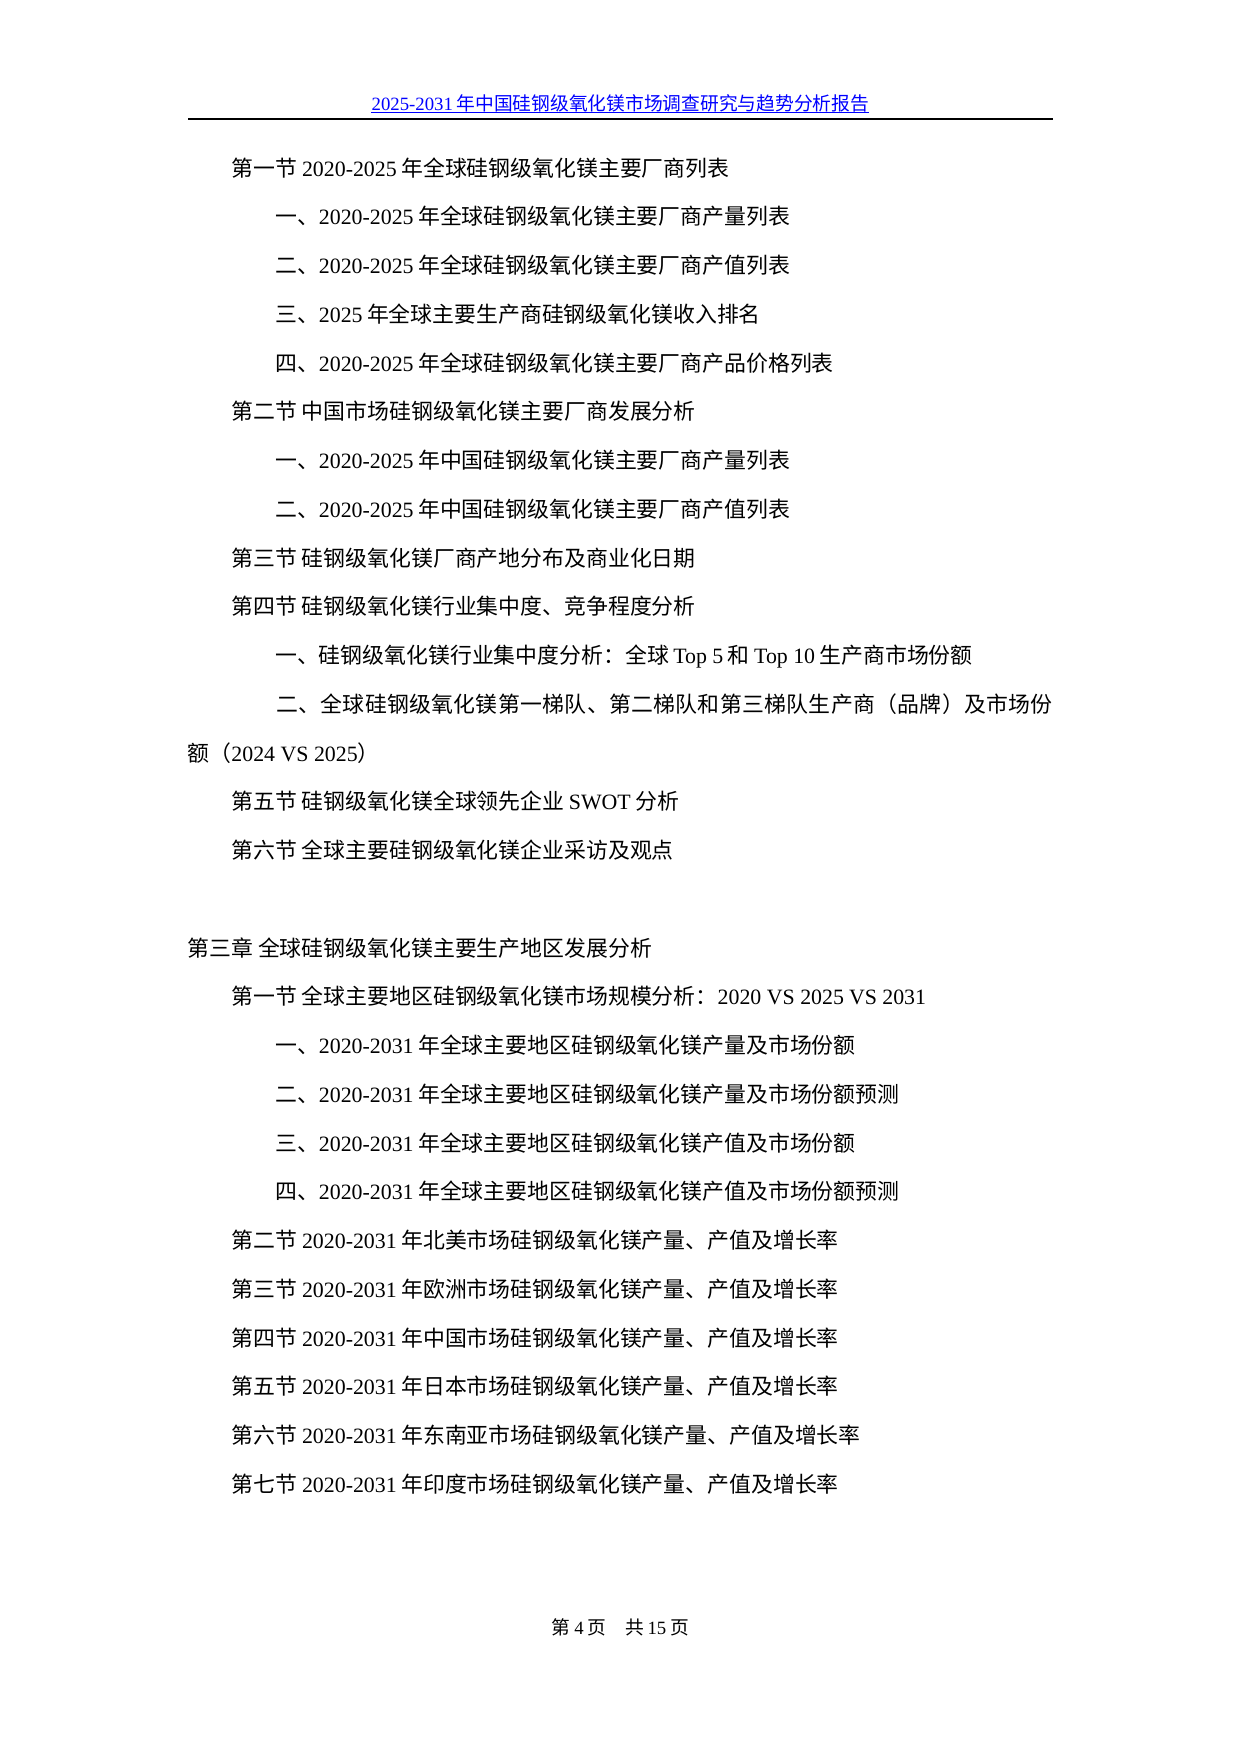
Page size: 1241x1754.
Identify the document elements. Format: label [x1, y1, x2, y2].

text [187, 150, 1053, 1499]
